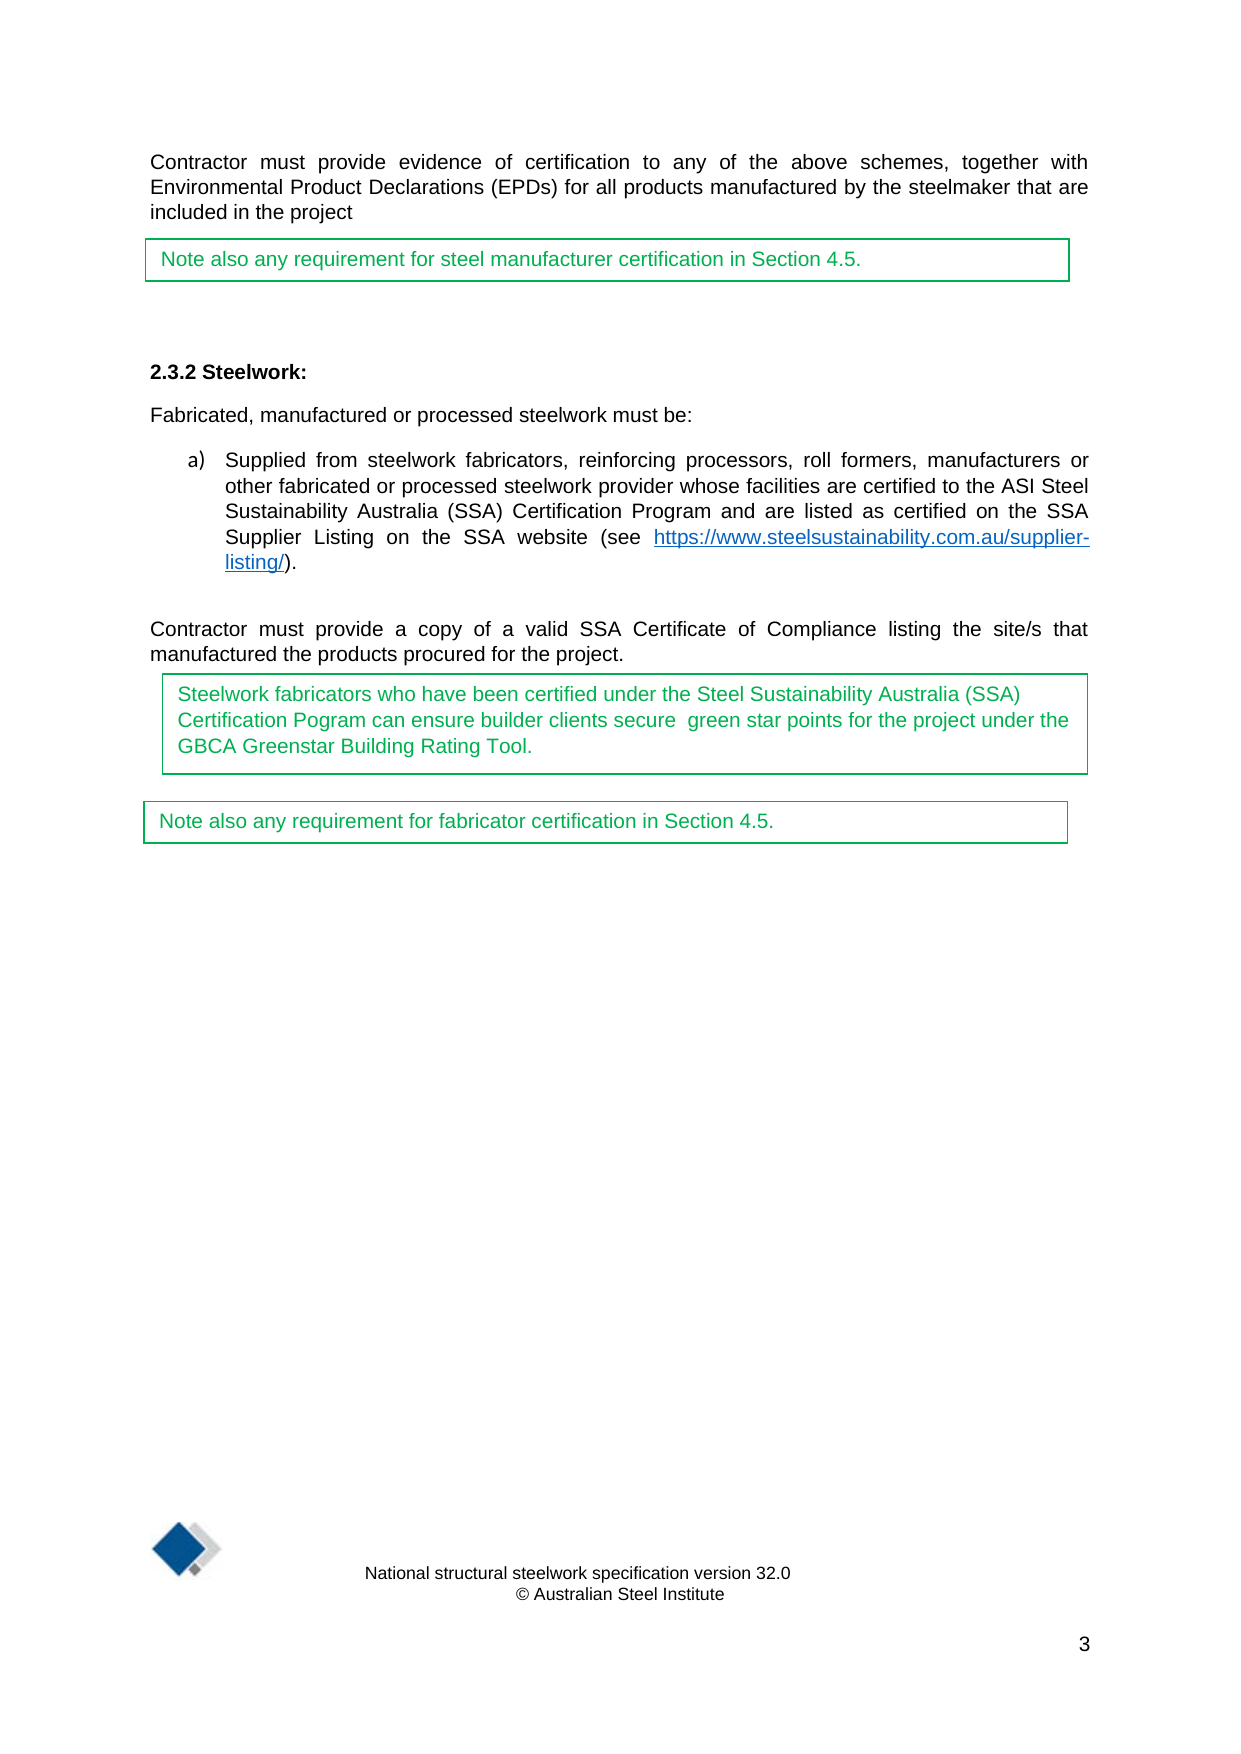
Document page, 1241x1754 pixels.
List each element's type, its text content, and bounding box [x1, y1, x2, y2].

text 2.3.2 Steelwork: [150, 360, 1090, 384]
picture [150, 1522, 226, 1580]
